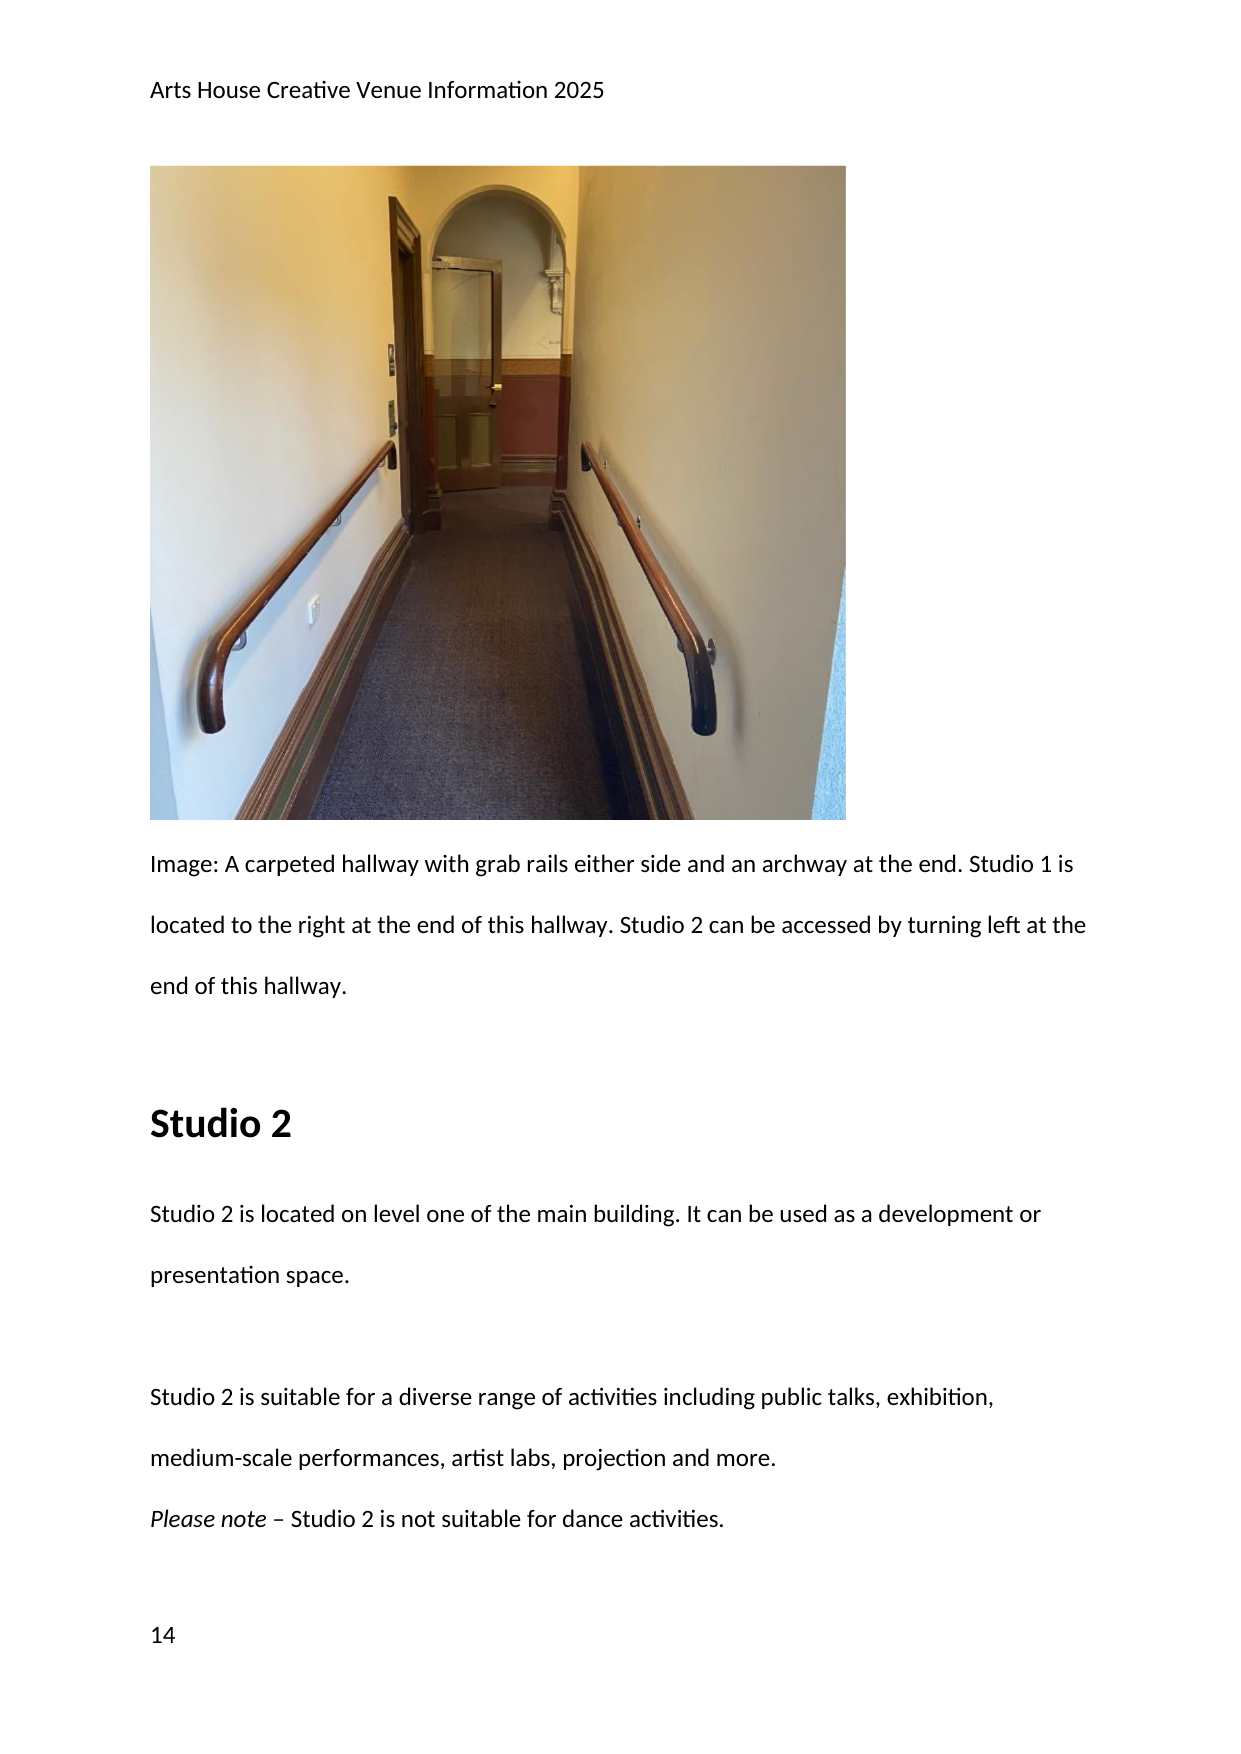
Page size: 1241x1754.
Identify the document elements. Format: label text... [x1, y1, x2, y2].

text Studio 2 is suitable for a diverse range of activities including public talks, exhibition, medium-scale performances, artist labs, projection and more. [150, 1382, 1090, 1473]
picture [150, 166, 845, 820]
text Please note – Studio 2 is not suitable for dance activities. [150, 1504, 1090, 1534]
text Studio 2 is located on level one of the main building. It can be used as a development or presentation space. [150, 1198, 1090, 1290]
text Image: A carpeted hallway with grab rails either side and an archway at the end. Studio 1 is located to the right at the end of this hallway. Studio 2 can be accessed by turning left at the end of this hallway. [150, 848, 1090, 1001]
subtitle Studio 2 [150, 1097, 1090, 1148]
